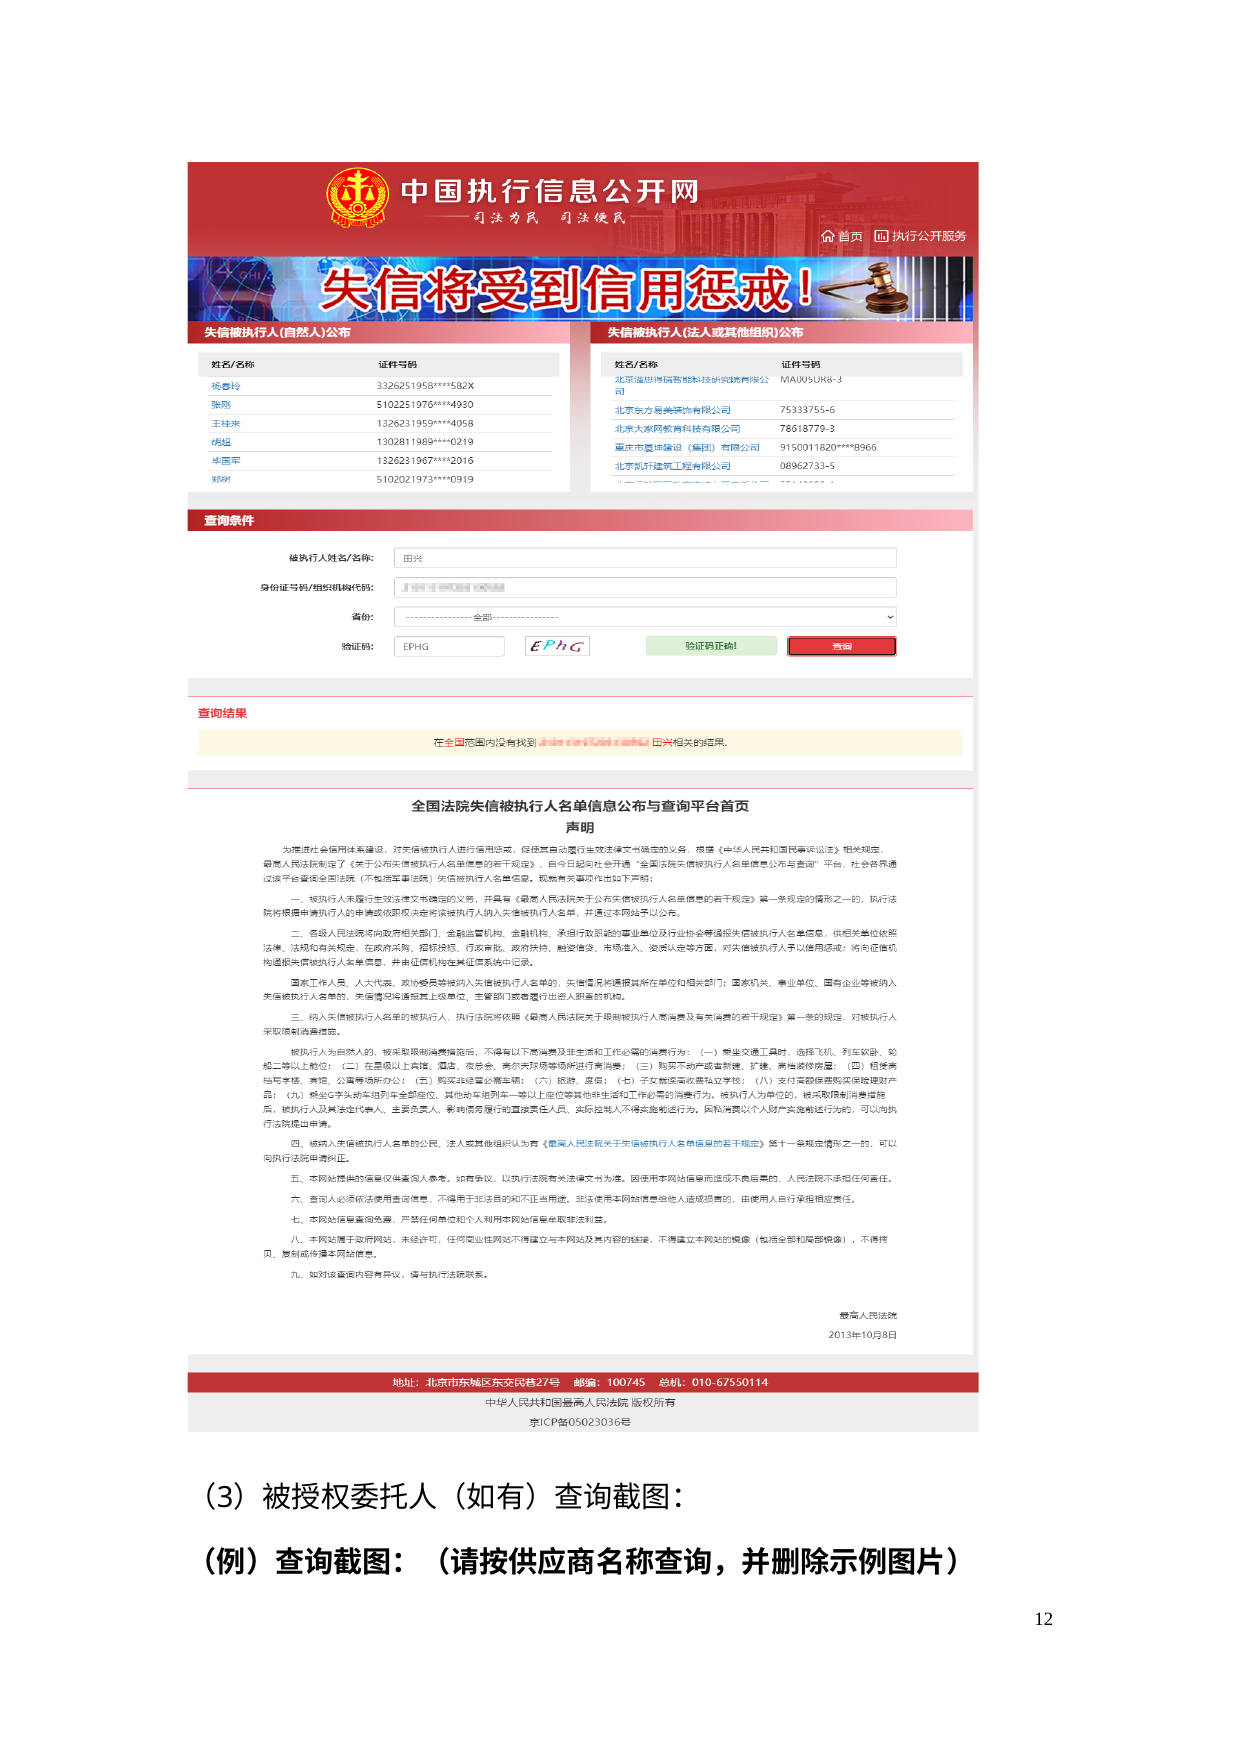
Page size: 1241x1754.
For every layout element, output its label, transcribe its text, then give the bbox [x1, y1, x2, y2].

text （例）查询截图：（请按供应商名称查询，并删除示例图片） [187, 1527, 1053, 1592]
text （3）被授权委托人（如有）查询截图： [187, 1462, 1053, 1527]
picture [187, 162, 979, 1432]
